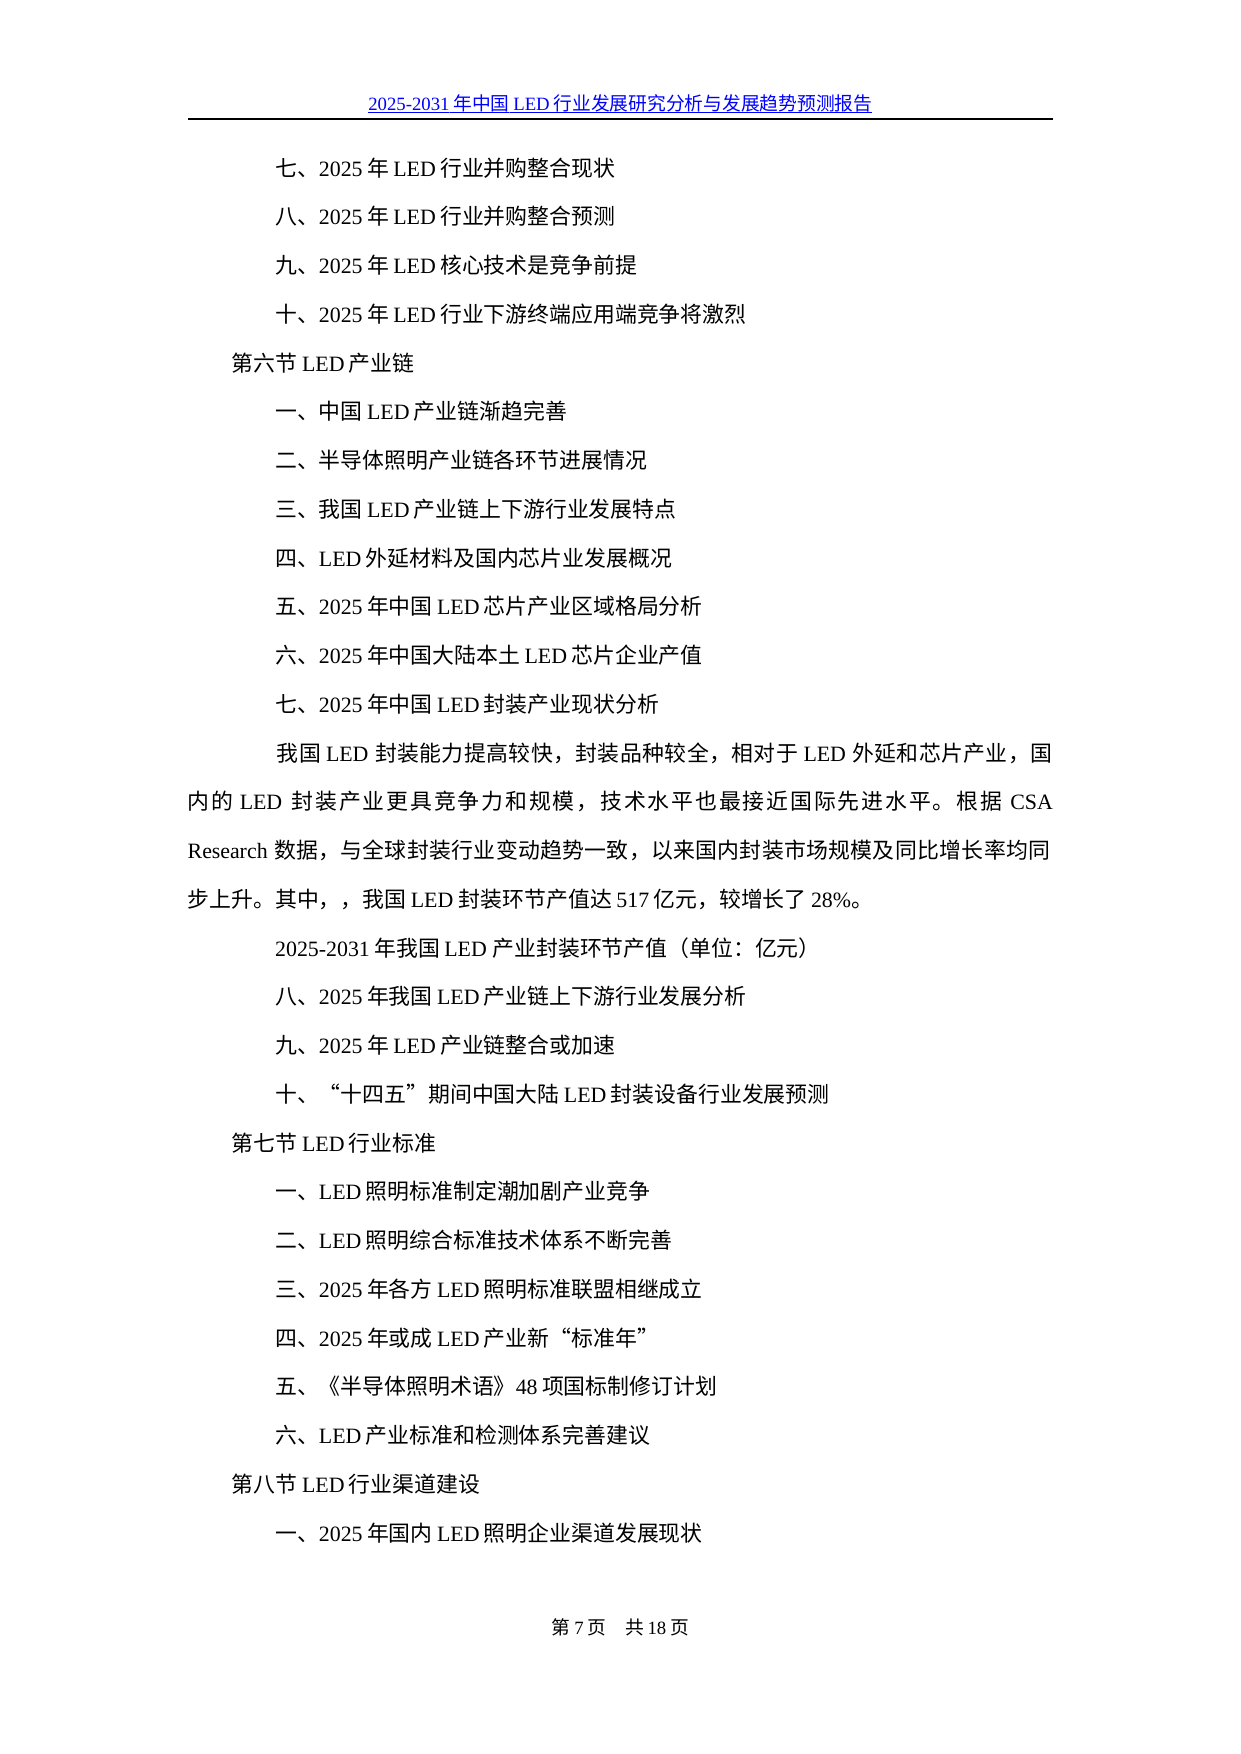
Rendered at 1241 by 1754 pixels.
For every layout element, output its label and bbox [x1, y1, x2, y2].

text [187, 150, 1053, 1548]
